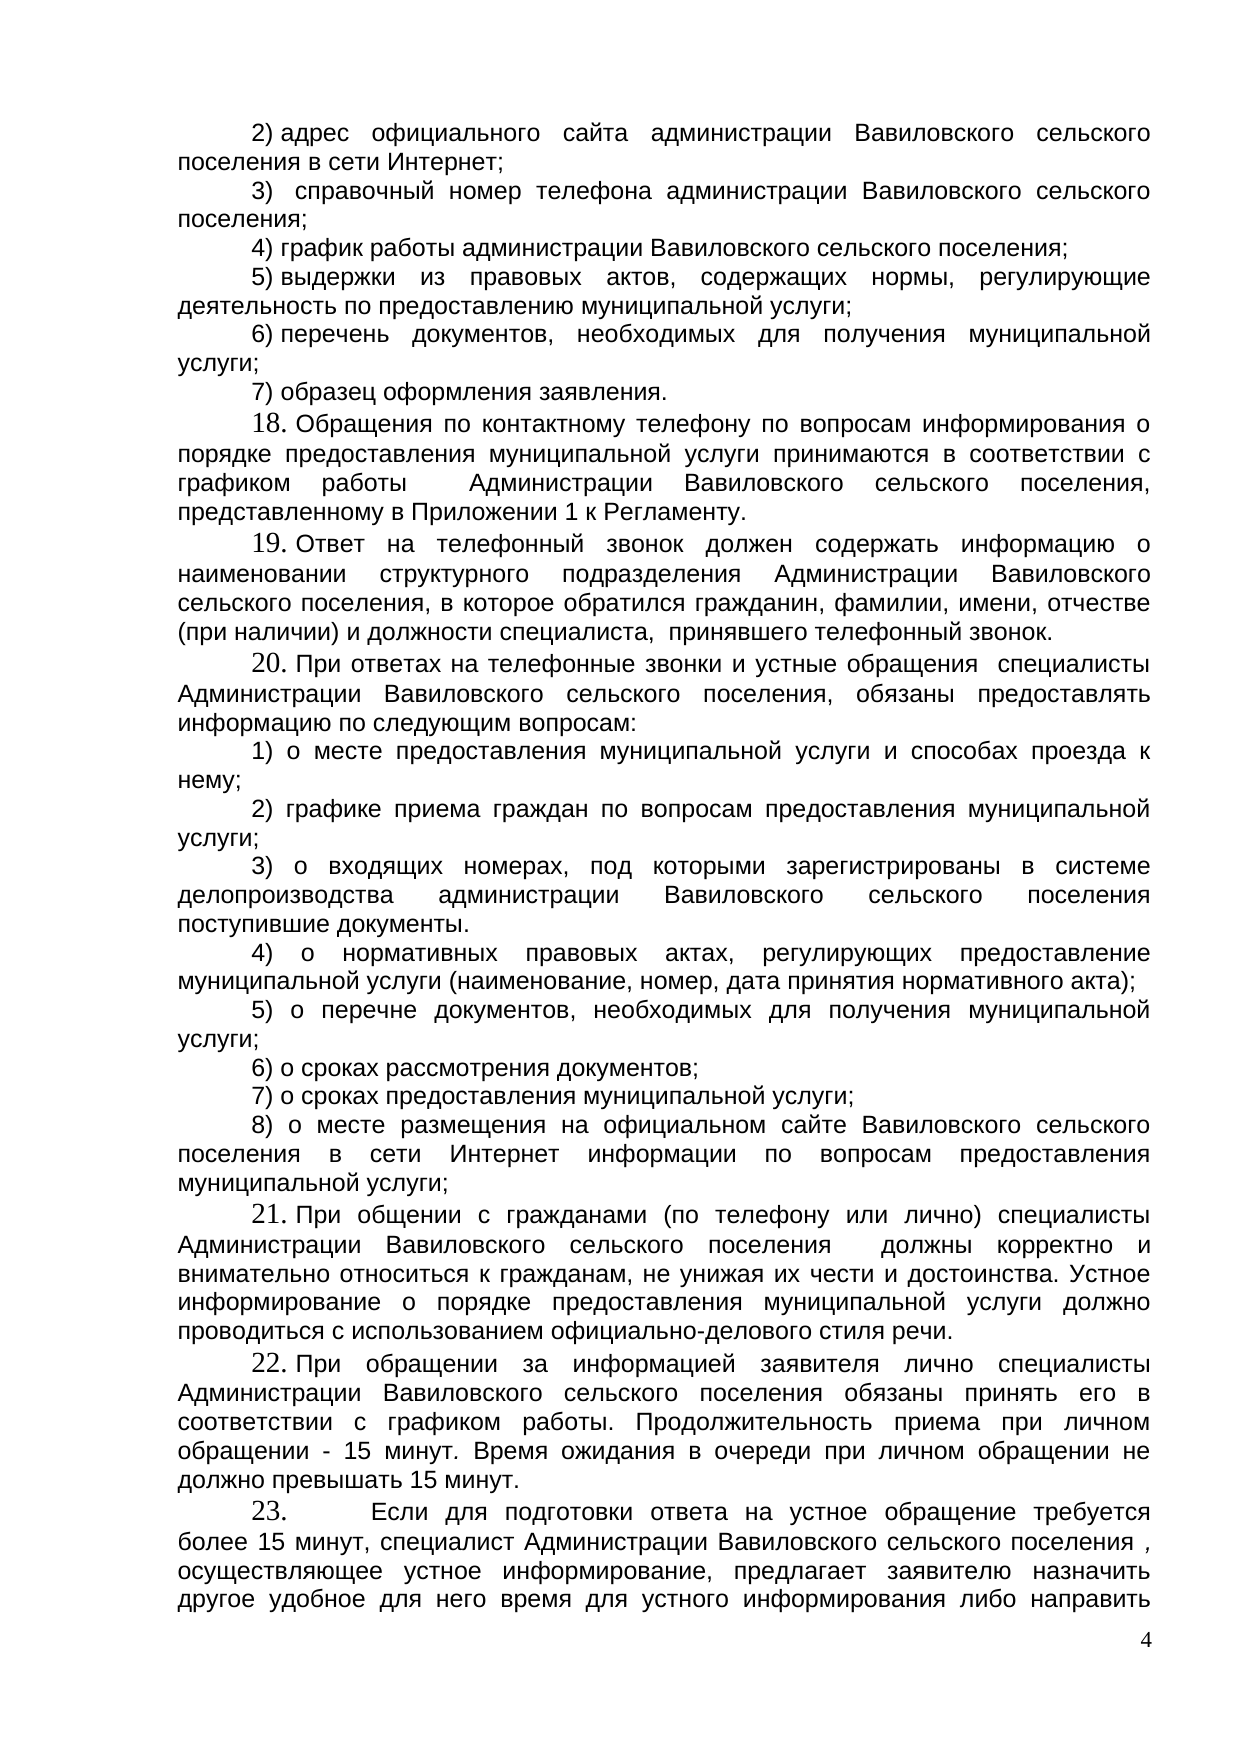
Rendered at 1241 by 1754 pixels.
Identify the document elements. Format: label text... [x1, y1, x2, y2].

text 5) о перечне документов, необходимых для получения муниципальной услуги; [177, 995, 1152, 1052]
list При общении с гражданами (по телефону или лично) специалисты Администрации Вавиловского сельского поселения должны корректно и внимательно относиться к гражданам, не унижая их чести и достоинства. Устное информирование о порядке предоставления муниципальной услуги должно проводиться с использованием официально-делового стиля речи. [177, 1196, 1152, 1345]
text 2) адрес официального сайта администрации Вавиловского сельского поселения в сети Интернет; [177, 118, 1152, 176]
text 6) о сроках рассмотрения документов; [177, 1052, 1152, 1081]
text 5) выдержки из правовых актов, содержащих нормы, регулирующие деятельность по предоставлению муниципальной услуги; [177, 262, 1152, 319]
text 4) график работы администрации Вавиловского сельского поселения; [177, 233, 1152, 262]
text 7) о сроках предоставления муниципальной услуги; [177, 1081, 1152, 1110]
list Ответ на телефонный звонок должен содержать информацию о наименовании структурного подразделения Администрации Вавиловского сельского поселения, в которое обратился гражданин, фамилии, имени, отчестве (при наличии) и должности специалиста, принявшего телефонный звонок. [177, 525, 1152, 645]
list Обращения по контактному телефону по вопросам информирования о порядке предоставления муниципальной услуги принимаются в соответствии с графиком работы Администрации Вавиловского сельского поселения, представленному в Приложении 1 к Регламенту. [177, 406, 1152, 525]
text 1) о месте предоставления муниципальной услуги и способах проезда к нему; [177, 736, 1152, 794]
list При ответах на телефонные звонки и устные обращения специалисты Администрации Вавиловского сельского поселения, обязаны предоставлять информацию по следующим вопросам: [177, 645, 1152, 736]
text 3) справочный номер телефона администрации Вавиловского сельского поселения; [177, 176, 1152, 233]
text 4) о нормативных правовых актах, регулирующих предоставление муниципальной услуги (наименование, номер, дата принятия нормативного акта); [177, 937, 1152, 995]
text 3) о входящих номерах, под которыми зарегистрированы в системе делопроизводства администрации Вавиловского сельского поселения поступившие документы. [177, 851, 1152, 937]
list При обращении за информацией заявителя лично специалисты Администрации Вавиловского сельского поселения обязаны принять его в соответствии с графиком работы. Продолжительность приема при личном обращении - 15 минут. Время ожидания в очереди при личном обращении не должно превышать 15 минут. [177, 1345, 1152, 1493]
text 2) графике приема граждан по вопросам предоставления муниципальной услуги; [177, 794, 1152, 851]
text 7) образец оформления заявления. [177, 377, 1152, 406]
text 8) о месте размещения на официальном сайте Вавиловского сельского поселения в сети Интернет информации по вопросам предоставления муниципальной услуги; [177, 1110, 1152, 1196]
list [177, 1493, 1152, 1613]
text 6) перечень документов, необходимых для получения муниципальной услуги; [177, 319, 1152, 377]
